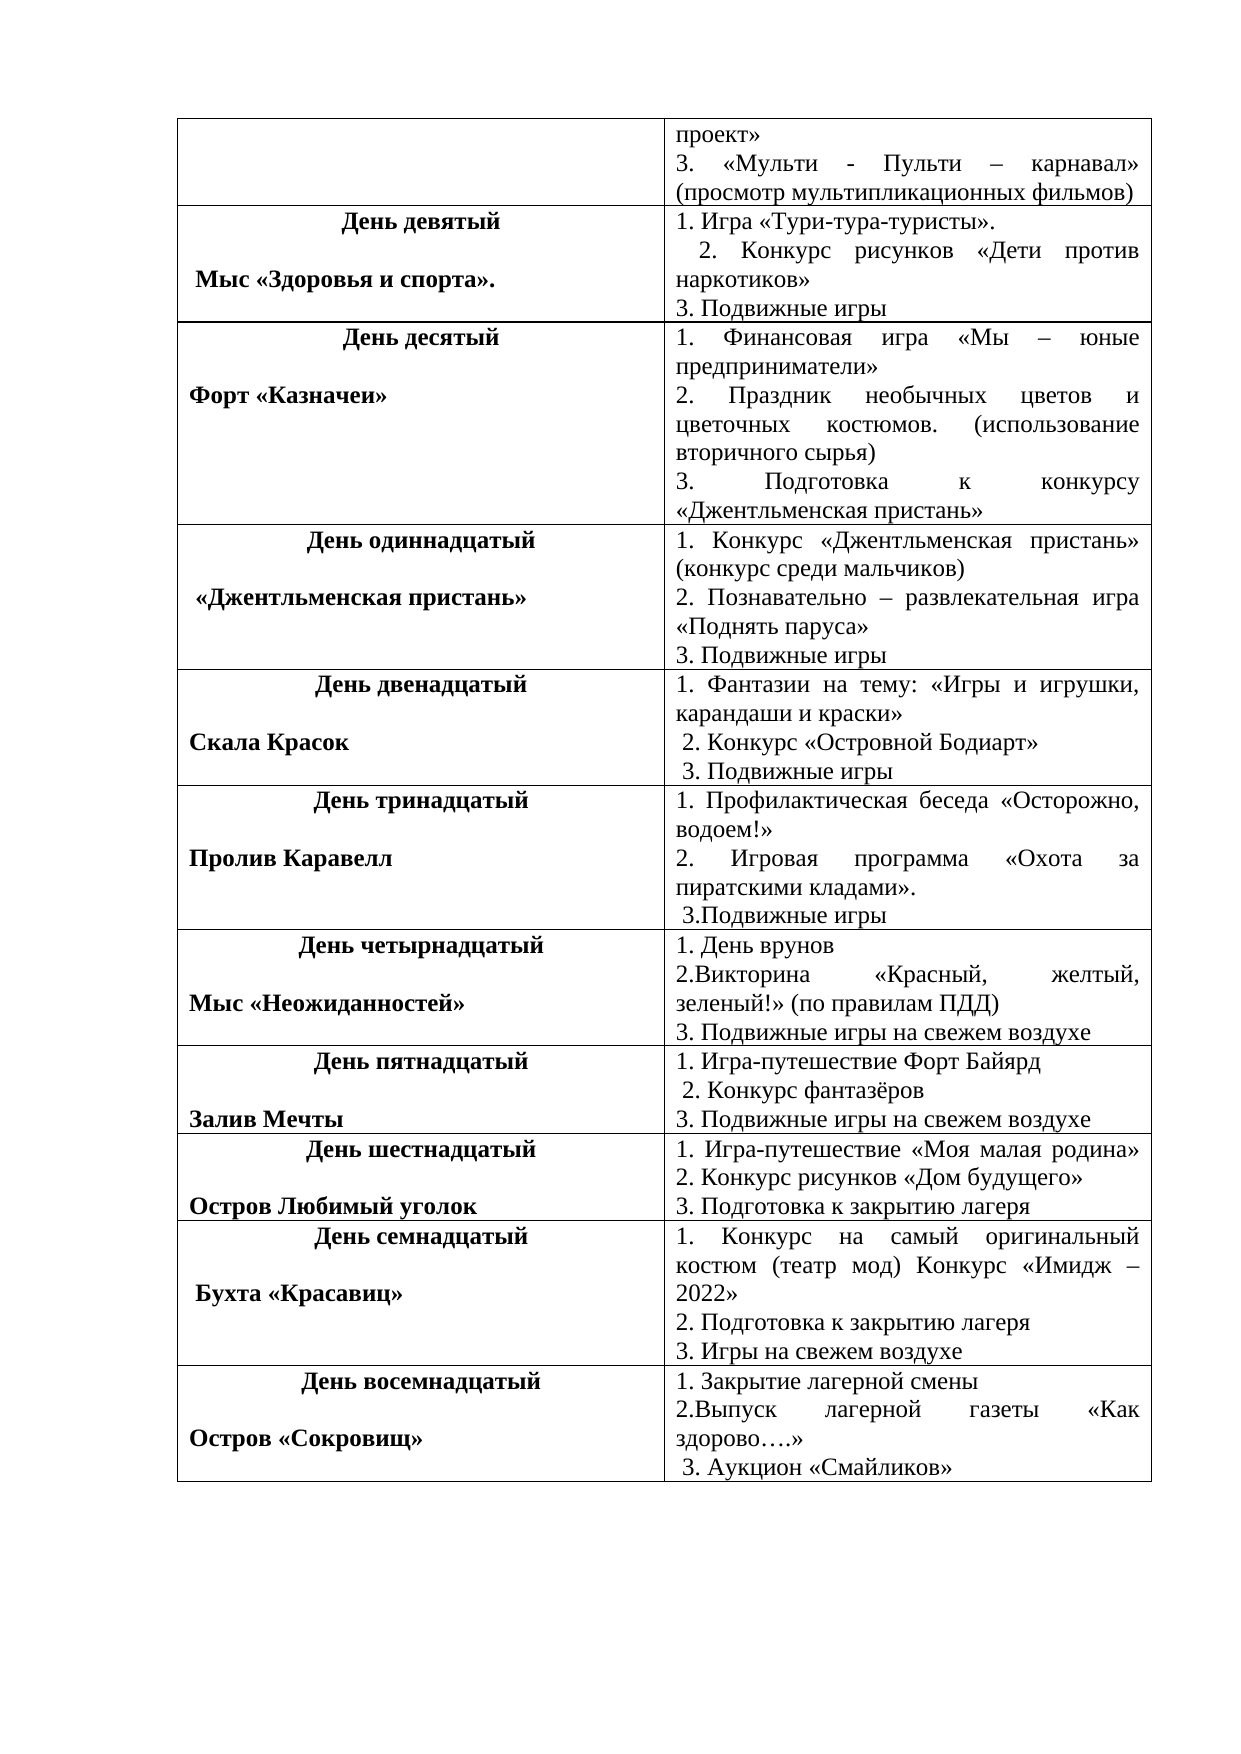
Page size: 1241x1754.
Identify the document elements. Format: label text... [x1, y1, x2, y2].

table_cell 1. Фантазии на тему: «Игры и игрушки, карандаши и краски» 2. Конкурс «Островной Бодиарт» 3. Подвижные игры [665, 670, 1151, 784]
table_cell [665, 119, 1151, 205]
table_cell День тринадцатый Пролив Каравелл [178, 786, 664, 929]
table_cell День шестнадцатый Остров Любимый уголок [178, 1134, 664, 1220]
table_cell День семнадцатый Бухта «Красавиц» [178, 1221, 664, 1365]
table_cell 1. Финансовая игра «Мы – юные предприниматели» 2. Праздник необычных цветов и цветочных костюмов. (использование вторичного сырья) 3. Подготовка к конкурсу «Джентльменская пристань» [665, 323, 1151, 524]
table_cell 1. Игра-путешествие Форт Байярд 2. Конкурс фантазёров 3. Подвижные игры на свежем воздухе [665, 1046, 1151, 1133]
table_cell День двенадцатый Скала Красок [178, 670, 664, 784]
table_cell День одиннадцатый «Джентльменская пристань» [178, 525, 664, 668]
table_cell День восемнадцатый Остров «Сокровищ» [178, 1366, 664, 1481]
table_cell 1. Конкурс «Джентльменская пристань» (конкурс среди мальчиков) 2. Познавательно – развлекательная игра «Поднять паруса» 3. Подвижные игры [665, 525, 1151, 668]
table_cell День десятый Форт «Казначеи» [178, 323, 664, 524]
table_cell 1. Профилактическая беседа «Осторожно, водоем!» 2. Игровая программа «Охота за пиратскими кладами». 3.Подвижные игры [665, 786, 1151, 929]
table_cell 1. День врунов 2.Викторина «Красный, желтый, зеленый!» (по правилам ПДД) 3. Подвижные игры на свежем воздухе [665, 930, 1151, 1045]
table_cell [178, 119, 664, 205]
table_cell 1. Игра-путешествие «Моя малая родина» 2. Конкурс рисунков «Дом будущего» 3. Подготовка к закрытию лагеря [665, 1134, 1151, 1220]
table_cell 1. Игра «Тури-тура-туристы». 2. Конкурс рисунков «Дети против наркотиков» 3. Подвижные игры [665, 206, 1151, 321]
table_cell День пятнадцатый Залив Мечты [178, 1046, 664, 1133]
table_cell 1. Конкурс на самый оригинальный костюм (театр мод) Конкурс «Имидж – 2022» 2. Подготовка к закрытию лагеря 3. Игры на свежем воздухе [665, 1221, 1151, 1365]
table_cell День четырнадцатый Мыс «Неожиданностей» [178, 930, 664, 1045]
table_cell 1. Закрытие лагерной смены 2.Выпуск лагерной газеты «Как здорово….» 3. Аукцион «Смайликов» [665, 1366, 1151, 1481]
table_cell День девятый Мыс «Здоровья и спорта». [178, 206, 664, 321]
